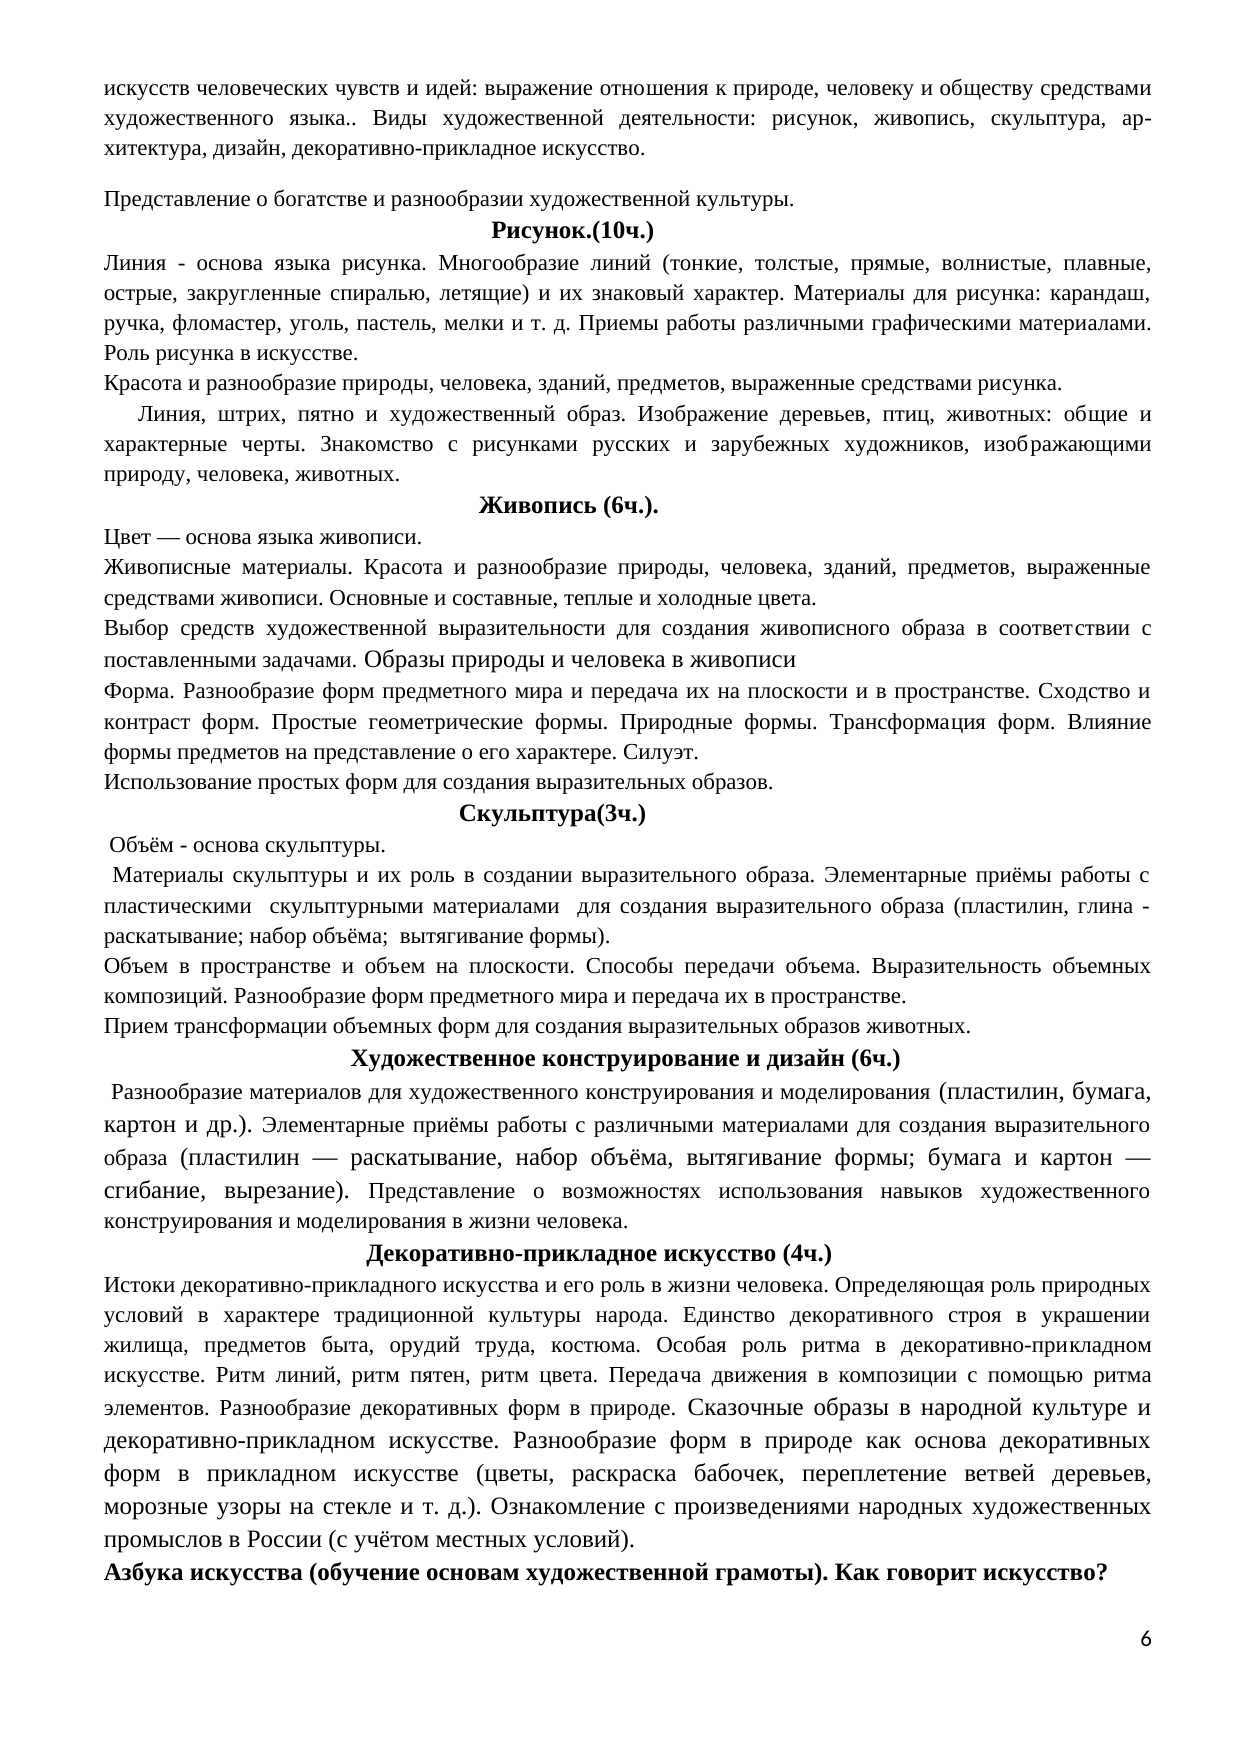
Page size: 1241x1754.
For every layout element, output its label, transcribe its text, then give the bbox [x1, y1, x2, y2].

text Выбор средств художественной выразительности для создания живописного образа в соответствии с поставленными задачами. Образы природы и человека в живописи [103, 614, 1152, 673]
text Скульптура(3ч.) [103, 798, 1152, 827]
text Цвет — основа языка живописи. [103, 523, 1152, 549]
text Живопись (6ч.). [103, 490, 1152, 519]
text Рисунок.(10ч.) [103, 216, 1152, 244]
text Азбука искусства (обучение основам художественной грамоты). Как говорит искусство? [103, 1557, 1152, 1586]
text Живописные материалы. Красота и разнообразие природы, человека, зданий, предметов, выраженные средствами живописи. Основные и составные, теплые и холодные цвета. [103, 553, 1152, 610]
text Использование простых форм для создания выразительных образов. [103, 768, 1152, 794]
text Красота и разнообразие природы, человека, зданий, предметов, выраженные средствами рисунка. [103, 369, 1152, 396]
text Форма. Разнообразие форм предметного мира и передача их на плоскости и в пространстве. Сходство и контраст форм. Простые геометрические формы. Природные формы. Трансформация форм. Влияние формы предметов на представление о его характере. Силуэт. [103, 677, 1152, 764]
text Представление о богатстве и разнообразии художественной культуры. [103, 185, 1152, 212]
text Истоки декоративно-прикладного искусства и его роль в жизни человека. Определяющая роль природных условий в характере традиционной культуры народа. Единство декоративного строя в украшении жилища, предметов быта, орудий труда, костюма. Особая роль ритма в декоративно-прикладном искусстве. Ритм линий, ритм пятен, ритм цвета. Передача движения в композиции с помощью ритма элементов. Разнообразие декоративных форм в природе. Сказочные образы в народной культуре и декоративно-прикладном искусстве. Разнообразие форм в природе как основа декоративных форм в прикладном искусстве (цветы, раскраска бабочек, переплетение ветвей деревьев, морозные узоры на стекле и т. д.). Ознакомление с произведениями народных художественных промыслов в России (с учётом местных условий). [103, 1271, 1152, 1553]
text Декоративно-прикладное искусство (4ч.) [103, 1238, 1152, 1266]
text Прием трансформации объемных форм для создания выразительных образов животных. [103, 1013, 1152, 1039]
text Объём - основа скульптуры. [103, 831, 1152, 858]
text Разнообразие материалов для художественного конструирования и моделирования (пластилин, бумага, картон и др.). Элементарные приёмы работы с различными материалами для создания выразительного образа (пластилин — раскатывание, набор объёма, вытягивание формы; бумага и картон — сгибание, вырезание). Представление о возможностях использования навыков художественного конструирования и моделирования в жизни человека. [103, 1076, 1152, 1234]
text Художественное конструирование и дизайн (6ч.) [103, 1043, 1152, 1072]
text Объем в пространстве и объем на плоскости. Способы передачи объема. Выразительность объемных композиций. Разнообразие форм предметного мира и передача их в пространстве. [103, 952, 1152, 1009]
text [103, 74, 1152, 161]
text Линия - основа языка рисунка. Многообразие линий (тонкие, толстые, прямые, волнистые, плавные, острые, закругленные спиралью, летящие) и их знаковый характер. Материалы для рисунка: карандаш, ручка, фломастер, уголь, пастель, мелки и т. д. Приемы работы различными графическими материалами. Роль рисунка в искусстве. [103, 248, 1152, 366]
text Линия, штрих, пятно и художественный образ. Изображение деревьев, птиц, животных: общие и характерные черты. Знакомство с рисунками русских и зарубежных художников, изображающими природу, человека, животных. [103, 399, 1152, 486]
text Материалы скульптуры и их роль в создании выразительного образа. Элементарные приёмы работы с пластическими скульптурными материалами для создания выразительного образа (пластилин, глина - раскатывание; набор объёма; вытягивание формы). [103, 862, 1152, 948]
